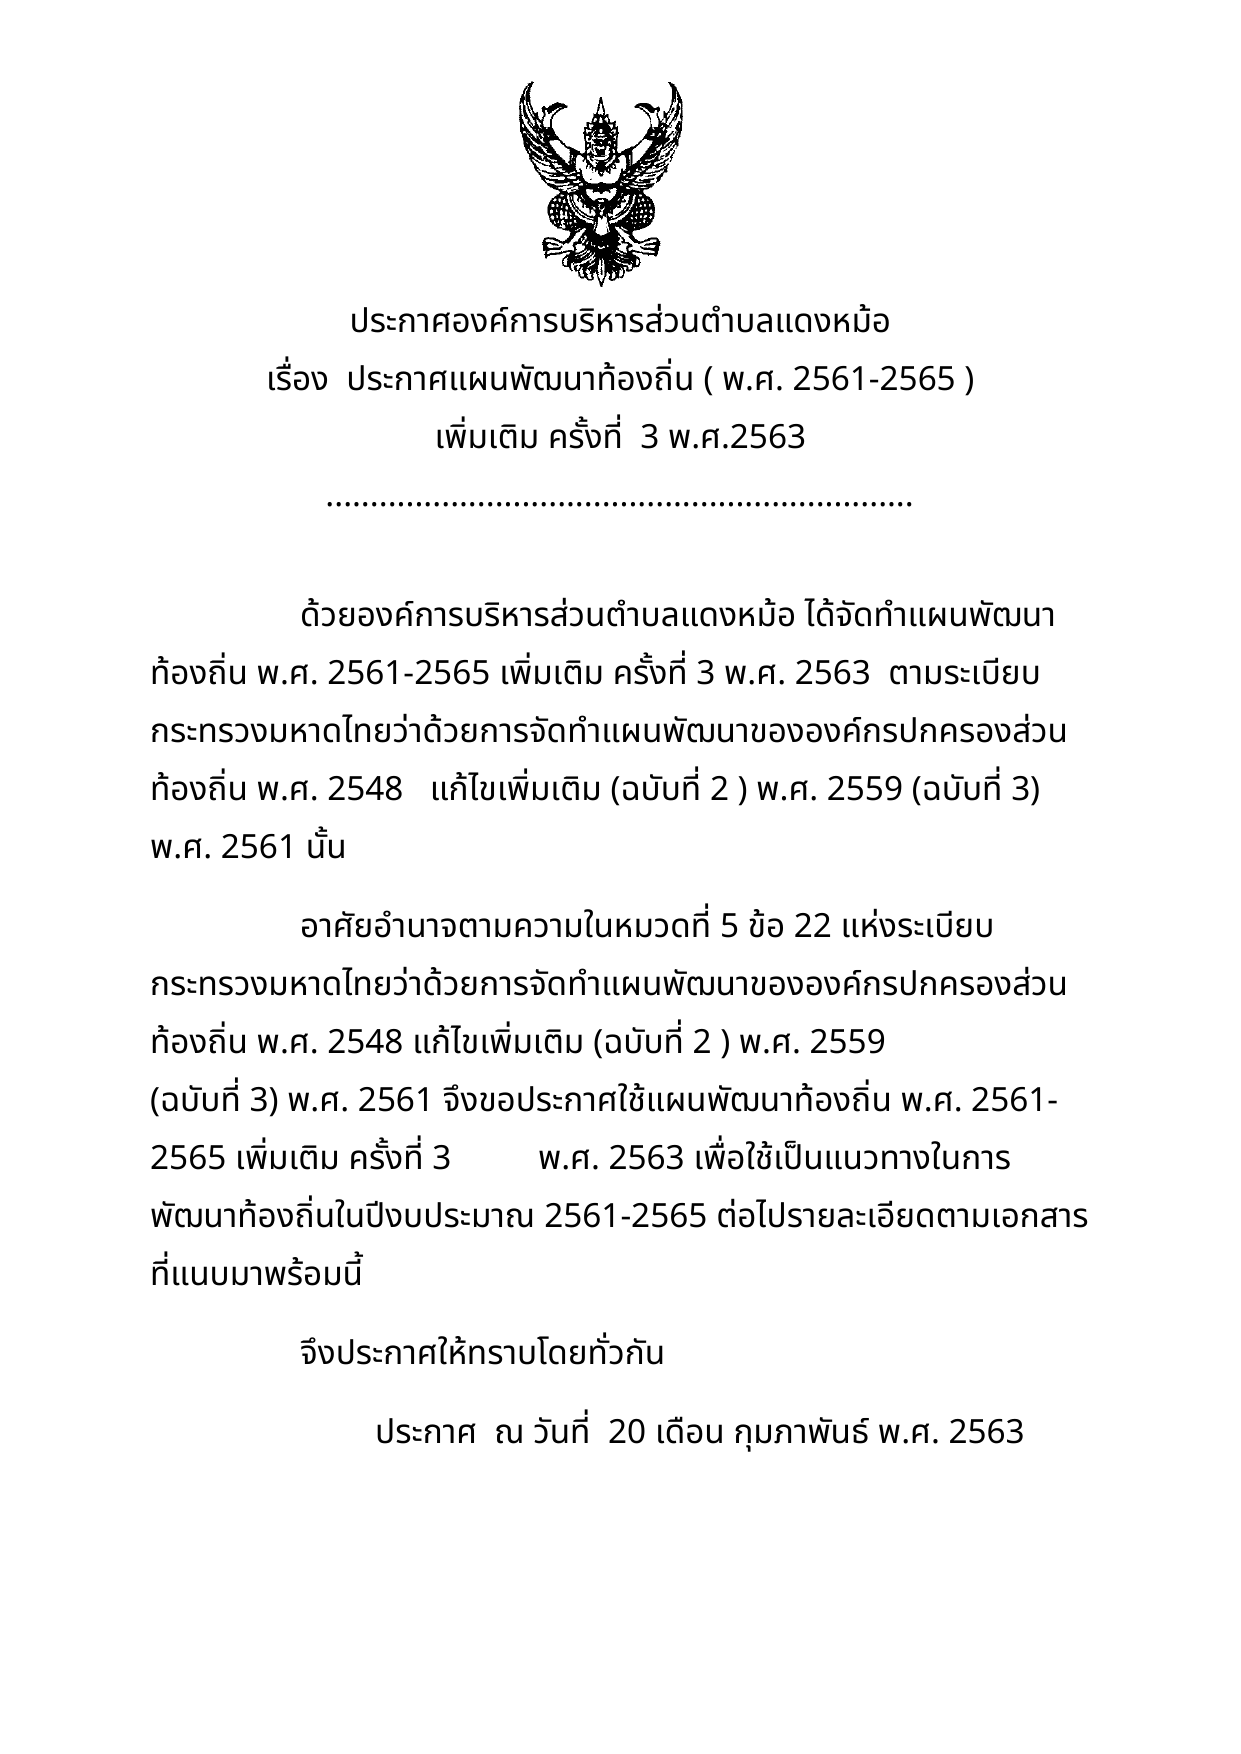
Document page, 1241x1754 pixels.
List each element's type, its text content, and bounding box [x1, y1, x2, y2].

text เรื่อง ประกาศแผนพัฒนาท้องถิ่น ( พ.ศ. 2561-2565 ) [150, 354, 1090, 405]
text เพิ่มเติม ครั้งที่ 3 พ.ศ.2563 [150, 413, 1090, 463]
text อาศัยอำนาจตามความในหมวดที่ 5 ข้อ 22 แห่งระเบียบกระทรวงมหาดไทยว่าด้วยการจัดทำแผนพัฒนาขององค์กรปกครองส่วนท้องถิ่น พ.ศ. 2548 แก้ไขเพิ่มเติม (ฉบับที่ 2 ) พ.ศ. 2559 (ฉบับที่ 3) พ.ศ. 2561 จึงขอประกาศใช้แผนพัฒนาท้องถิ่น พ.ศ. 2561-2565 เพิ่มเติม ครั้งที่ 3 พ.ศ. 2563 เพื่อใช้เป็นแนวทางในการพัฒนาท้องถิ่นในปีงบประมาณ 2561-2565 ต่อไปรายละเอียดตามเอกสารที่แนบมาพร้อมนี้ [150, 902, 1090, 1301]
text ด้วยองค์การบริหารส่วนตำบลแดงหม้อ ได้จัดทำแผนพัฒนาท้องถิ่น พ.ศ. 2561-2565 เพิ่มเติม ครั้งที่ 3 พ.ศ. 2563 ตามระเบียบกระทรวงมหาดไทยว่าด้วยการจัดทำแผนพัฒนาขององค์กรปกครองส่วนท้องถิ่น พ.ศ. 2548 แก้ไขเพิ่มเติม (ฉบับที่ 2 ) พ.ศ. 2559 (ฉบับที่ 3) พ.ศ. 2561 นั้น [150, 591, 1090, 873]
text .................................................................. [150, 471, 1090, 516]
picture [504, 71, 698, 289]
text จึงประกาศให้ทราบโดยทั่วกัน [150, 1329, 1090, 1379]
text ประกาศ ณ วันที่ 20 เดือน กุมภาพันธ์ พ.ศ. 2563 [150, 1408, 1090, 1458]
text ประกาศองค์การบริหารส่วนตำบลแดงหม้อ [150, 150, 1090, 347]
